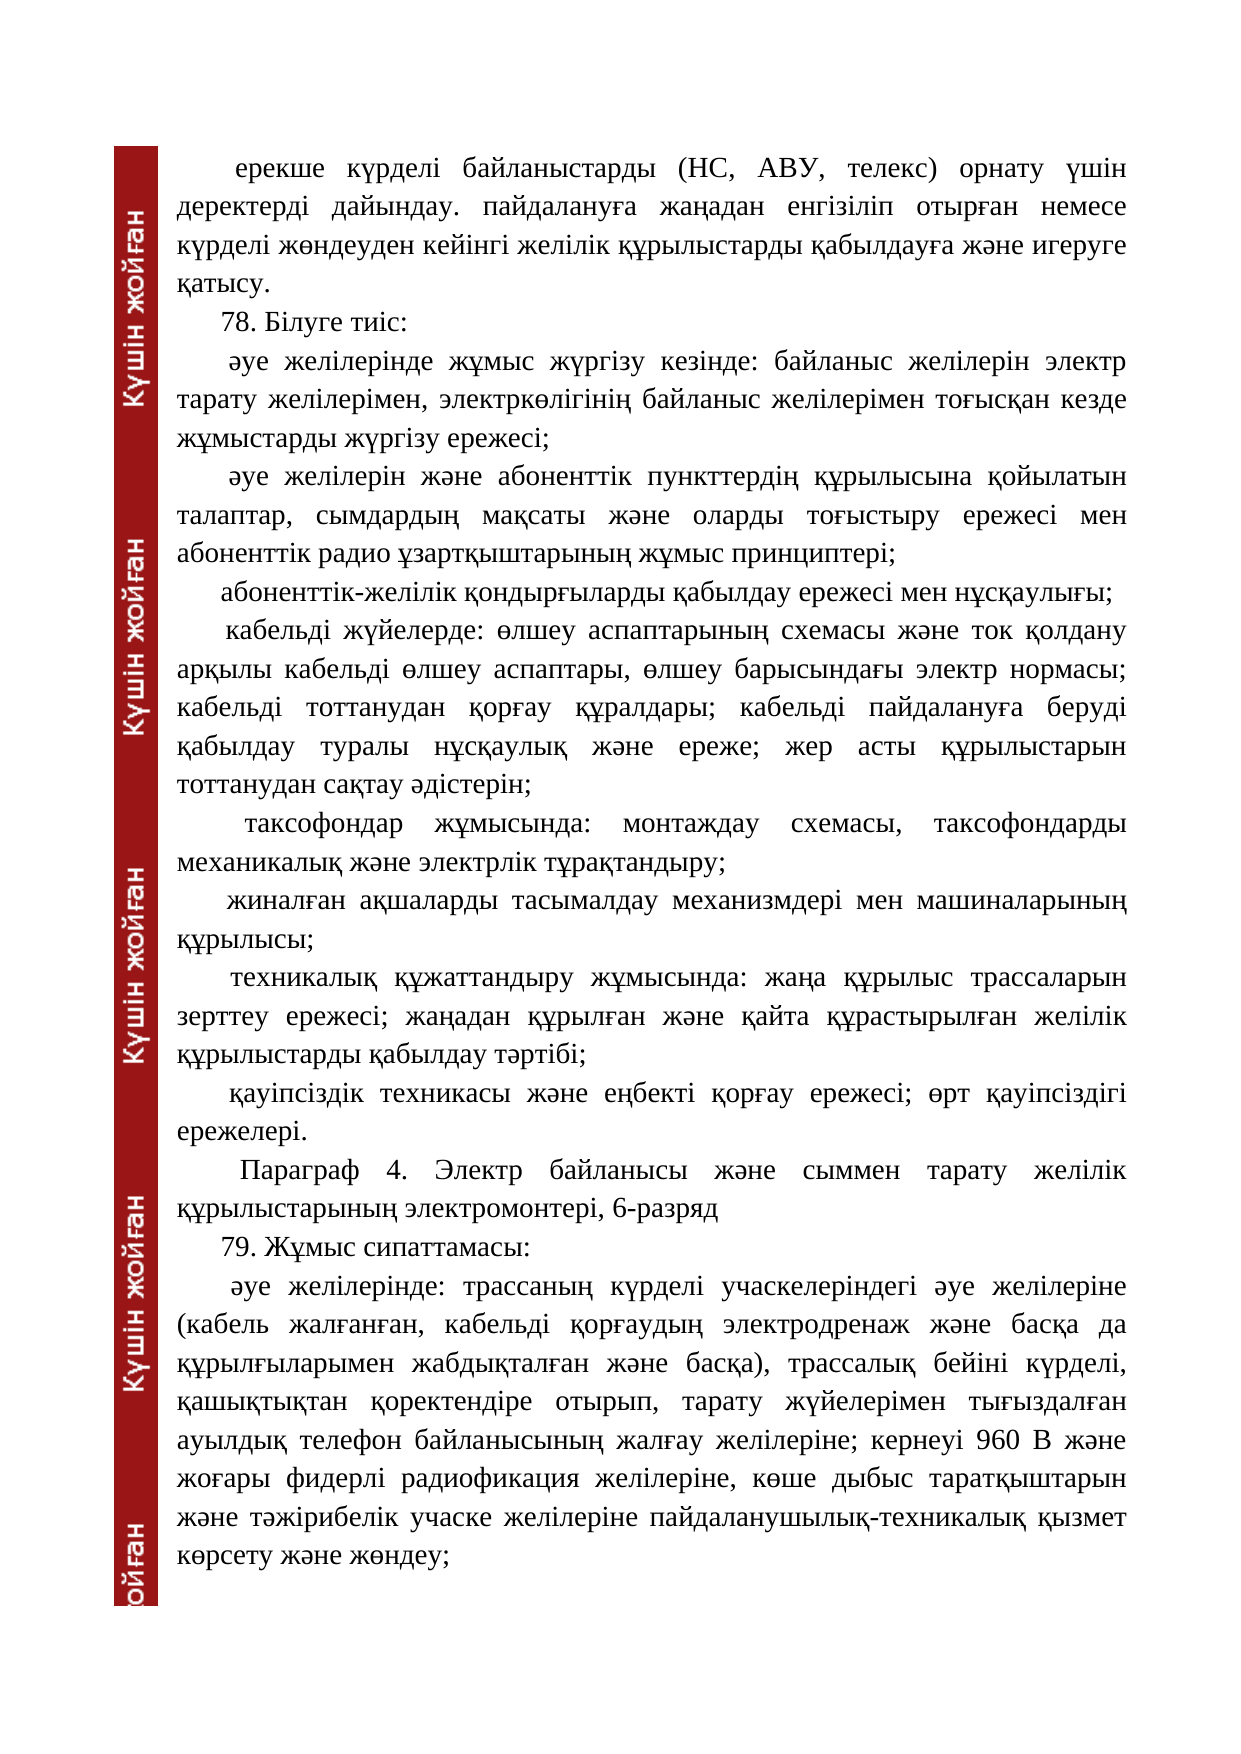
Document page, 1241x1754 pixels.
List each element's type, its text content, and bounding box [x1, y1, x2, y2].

text ерекше күрделі байланыстарды (НС, АВУ, телекс) орнату үшін деректерді дайындау. пайдалануға жаңадан енгізіліп отырған немесе күрделі жөндеуден кейінгі желілік құрылыстарды қабылдауға және игеруге қатысу. [112, 150, 1128, 299]
text әуе желілерінде: трассаның күрделі учаскелеріндегі әуе желілеріне (кабель жалғанған, кабельді қорғаудың электродренаж және басқа да құрылғыларымен жабдықталған және басқа), трассалық бейіні күрделі, қашықтықтан қоректендіре отырып, тарату жүйелерімен тығыздалған ауылдық телефон байланысының жалғау желілеріне; кернеуі 960 В және жоғары фидерлі радиофикация желілеріне, көше дыбыс таратқыштарын және тәжірибелік учаске желілеріне пайдаланушылық-техникалық қызмет көрсету және жөндеу; [112, 1268, 1128, 1571]
picture [114, 146, 158, 150]
text әуе желілерін және абоненттік пункттердің құрылысына қойылатын талаптар, сымдардың мақсаты және оларды тоғыстыру ережесі мен абоненттік радио ұзартқыштарының жұмыс принциптері; [112, 458, 1128, 569]
text техникалық құжаттандыру жұмысында: жаңа құрылыс трассаларын зерттеу ережесі; жаңадан құрылған және қайта құрастырылған желілік құрылыстарды қабылдау тәртібі; [112, 959, 1128, 1070]
picture [114, 569, 158, 574]
picture [114, 800, 158, 805]
text 78. Білуге тиіс: [112, 304, 1128, 338]
picture [114, 1571, 158, 1606]
text 79. Жұмыс сипаттамасы: [112, 1229, 1128, 1263]
picture [114, 954, 158, 959]
picture [114, 1070, 158, 1075]
text жиналған ақшаларды тасымалдау механизмдері мен машиналарының құрылысы; [112, 882, 1128, 954]
picture [114, 1263, 158, 1268]
text қауіпсіздік техникасы және еңбекті қорғау ережесі; өрт қауіпсіздігі ережелері. [112, 1075, 1128, 1147]
picture [114, 453, 158, 458]
text Параграф 4. Электр байланысы және сыммен тарату желілік құрылыстарының электромонтері, 6-разряд [112, 1152, 1128, 1224]
picture [114, 1224, 158, 1229]
picture [114, 338, 158, 343]
picture [114, 607, 158, 612]
picture [114, 1147, 158, 1152]
text әуе желілерінде жұмыс жүргізу кезінде: байланыс желілерін электр тарату желілерімен, электркөлігінің байланыс желілерімен тоғысқан кезде жұмыстарды жүргізу ережесі; [112, 343, 1128, 453]
text таксофондар жұмысында: монтаждау схемасы, таксофондарды механикалық және электрлік тұрақтандыру; [112, 805, 1128, 877]
text абоненттік-желілік қондырғыларды қабылдау ережесі мен нұсқаулығы; [112, 574, 1128, 607]
text кабельді жүйелерде: өлшеу аспаптарының схемасы және ток қолдану арқылы кабельді өлшеу аспаптары, өлшеу барысындағы электр нормасы; кабельді тоттанудан қорғау құралдары; кабельді пайдалануға беруді қабылдау туралы нұсқаулық және ереже; жер асты құрылыстарын тоттанудан сақтау әдістерін; [112, 612, 1128, 800]
picture [114, 299, 158, 304]
picture [114, 877, 158, 882]
